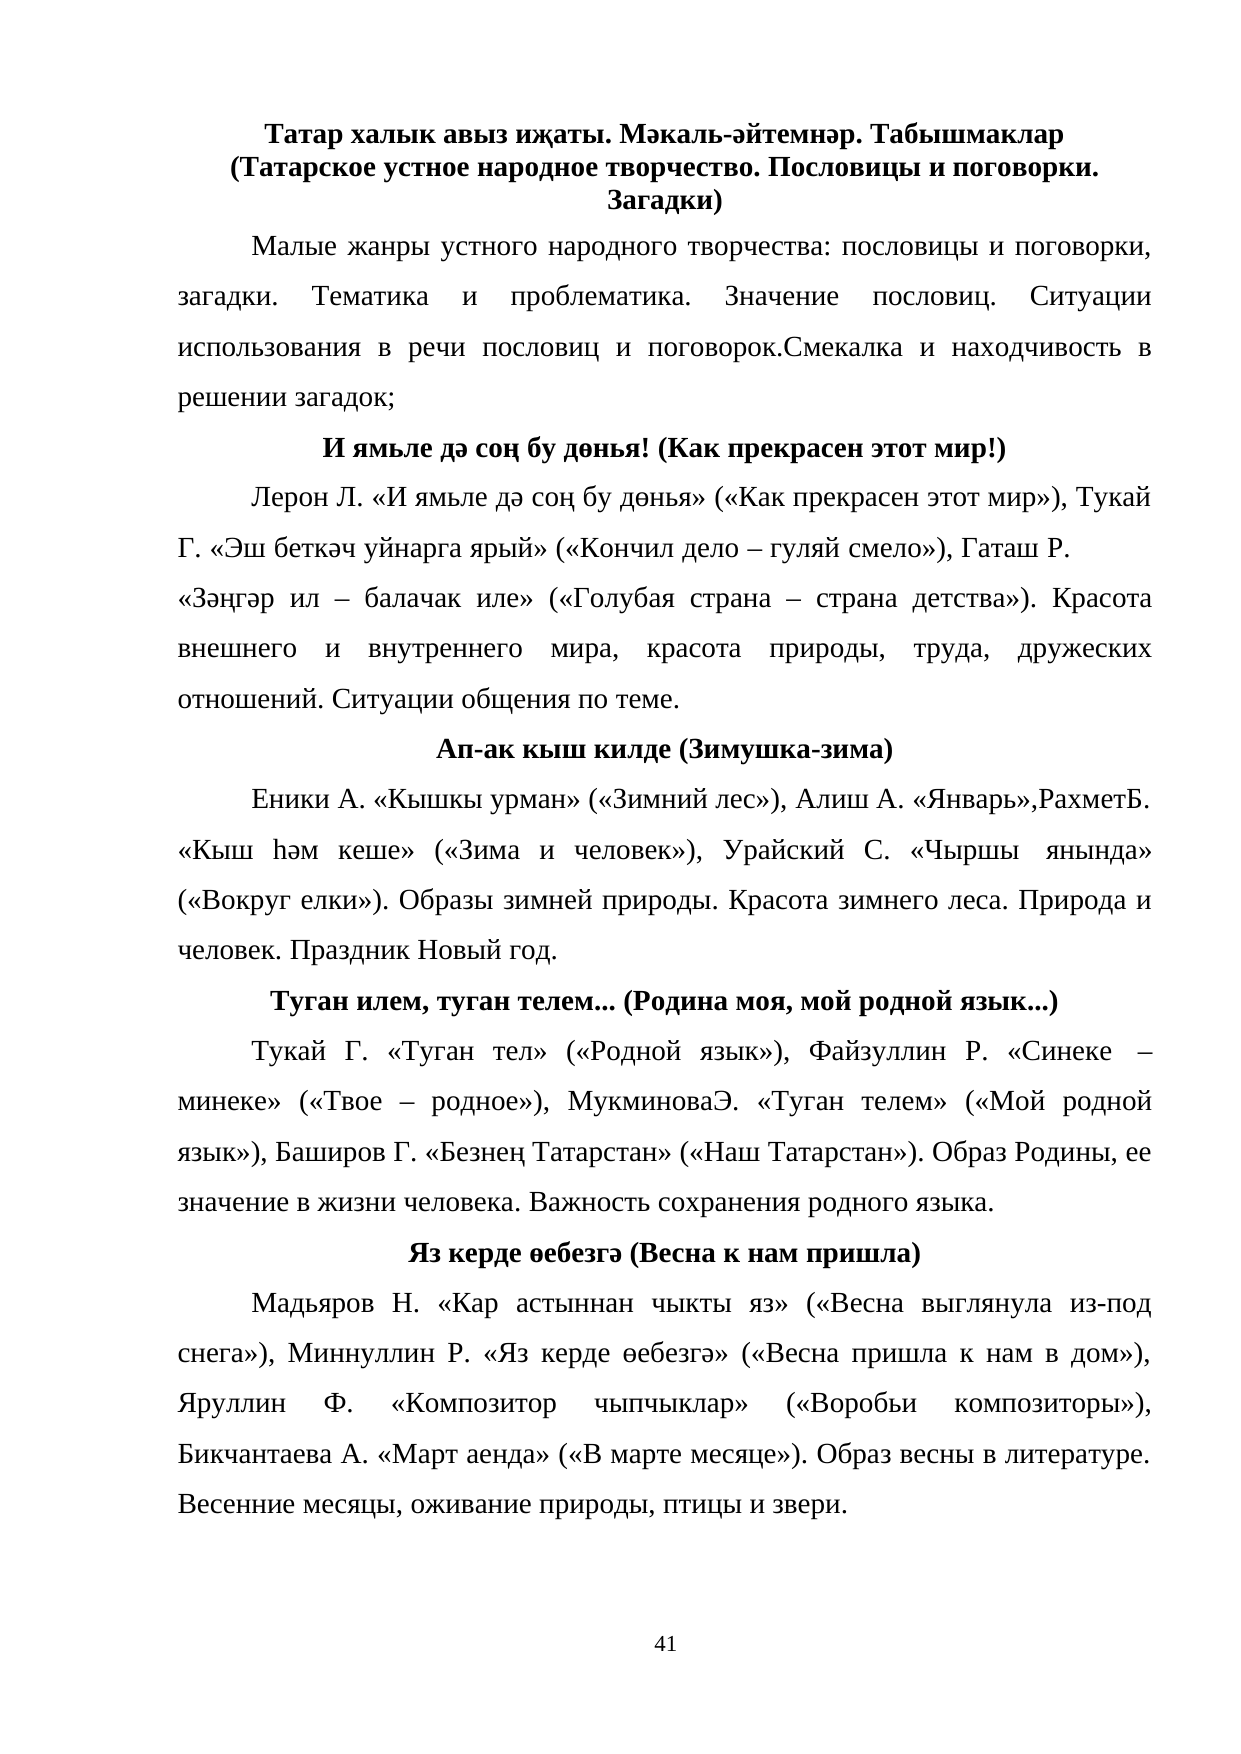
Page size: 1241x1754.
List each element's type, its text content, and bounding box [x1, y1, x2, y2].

subtitle Туган илем, туган телем... (Родина моя, мой родной язык...) [270, 983, 1209, 1017]
subtitle Яз керде өебезгә (Весна к нам пришла) [408, 1235, 1209, 1268]
subtitle И ямьле дә соң бу дөнья! (Как прекрасен этот мир!) [322, 430, 1209, 463]
text Еники А. «Кышкы урман» («Зимний лес»), Алиш А. «Январь»,РахметБ. [251, 782, 1209, 815]
text Лерон Л. «И ямьле дә соң бу дөнья» («Как прекрасен этот мир»), Тукай Г. «Эш беткәч уйнарга ярый» («Кончил дело – гуляй смело»), Гаташ Р. [177, 479, 1152, 563]
text Мадьяров Н. «Кар астыннан чыкты яз» («Весна выглянула из-под снега»), Миннуллин Р. «Яз керде өебезгә» («Весна пришла к нам в дом»), Яруллин Ф. «Композитор чыпчыклар» («Воробьи композиторы»), Бикчантаева А. «Март аенда» («В марте месяце»). Образ весны в литературе. Весенние месяцы, оживание природы, птицы и звери. [177, 1285, 1152, 1519]
text Загадки) [310, 183, 1019, 216]
subtitle Татар халык авыз иҗаты. Мәкаль-әйтемнәр. Табышмаклар (Татарское устное народное творчество. Пословицы и поговорки. [229, 116, 1099, 183]
text Тукай Г. «Туган тел» («Родной язык»), Файзуллин Р. «Синеке – минеке» («Твое – родное»), МукминоваЭ. «Туган телем» («Мой родной язык»), Баширов Г. «Безнең Татарстан» («Наш Татарстан»). Образ Родины, ее значение в жизни человека. Важность сохранения родного языка. [177, 1033, 1152, 1218]
subtitle Ап-ак кыш килде (Зимушка-зима) [436, 732, 1209, 765]
text «Кыш һәм кеше» («Зима и человек»), Урайский С. «Чыршы янында» («Вокруг елки»). Образы зимней природы. Красота зимнего леса. Природа и человек. Праздник Новый год. [177, 832, 1152, 966]
text Малые жанры устного народного творчества: пословицы и поговорки, загадки. Тематика и проблематика. Значение пословиц. Ситуации использования в речи пословиц и поговорок.Смекалка и находчивость в решении загадок; [177, 228, 1152, 412]
text «Зәңгәр ил – балачак иле» («Голубая страна – страна детства»). Красота внешнего и внутреннего мира, красота природы, труда, дружеских отношений. Ситуации общения по теме. [177, 580, 1152, 714]
